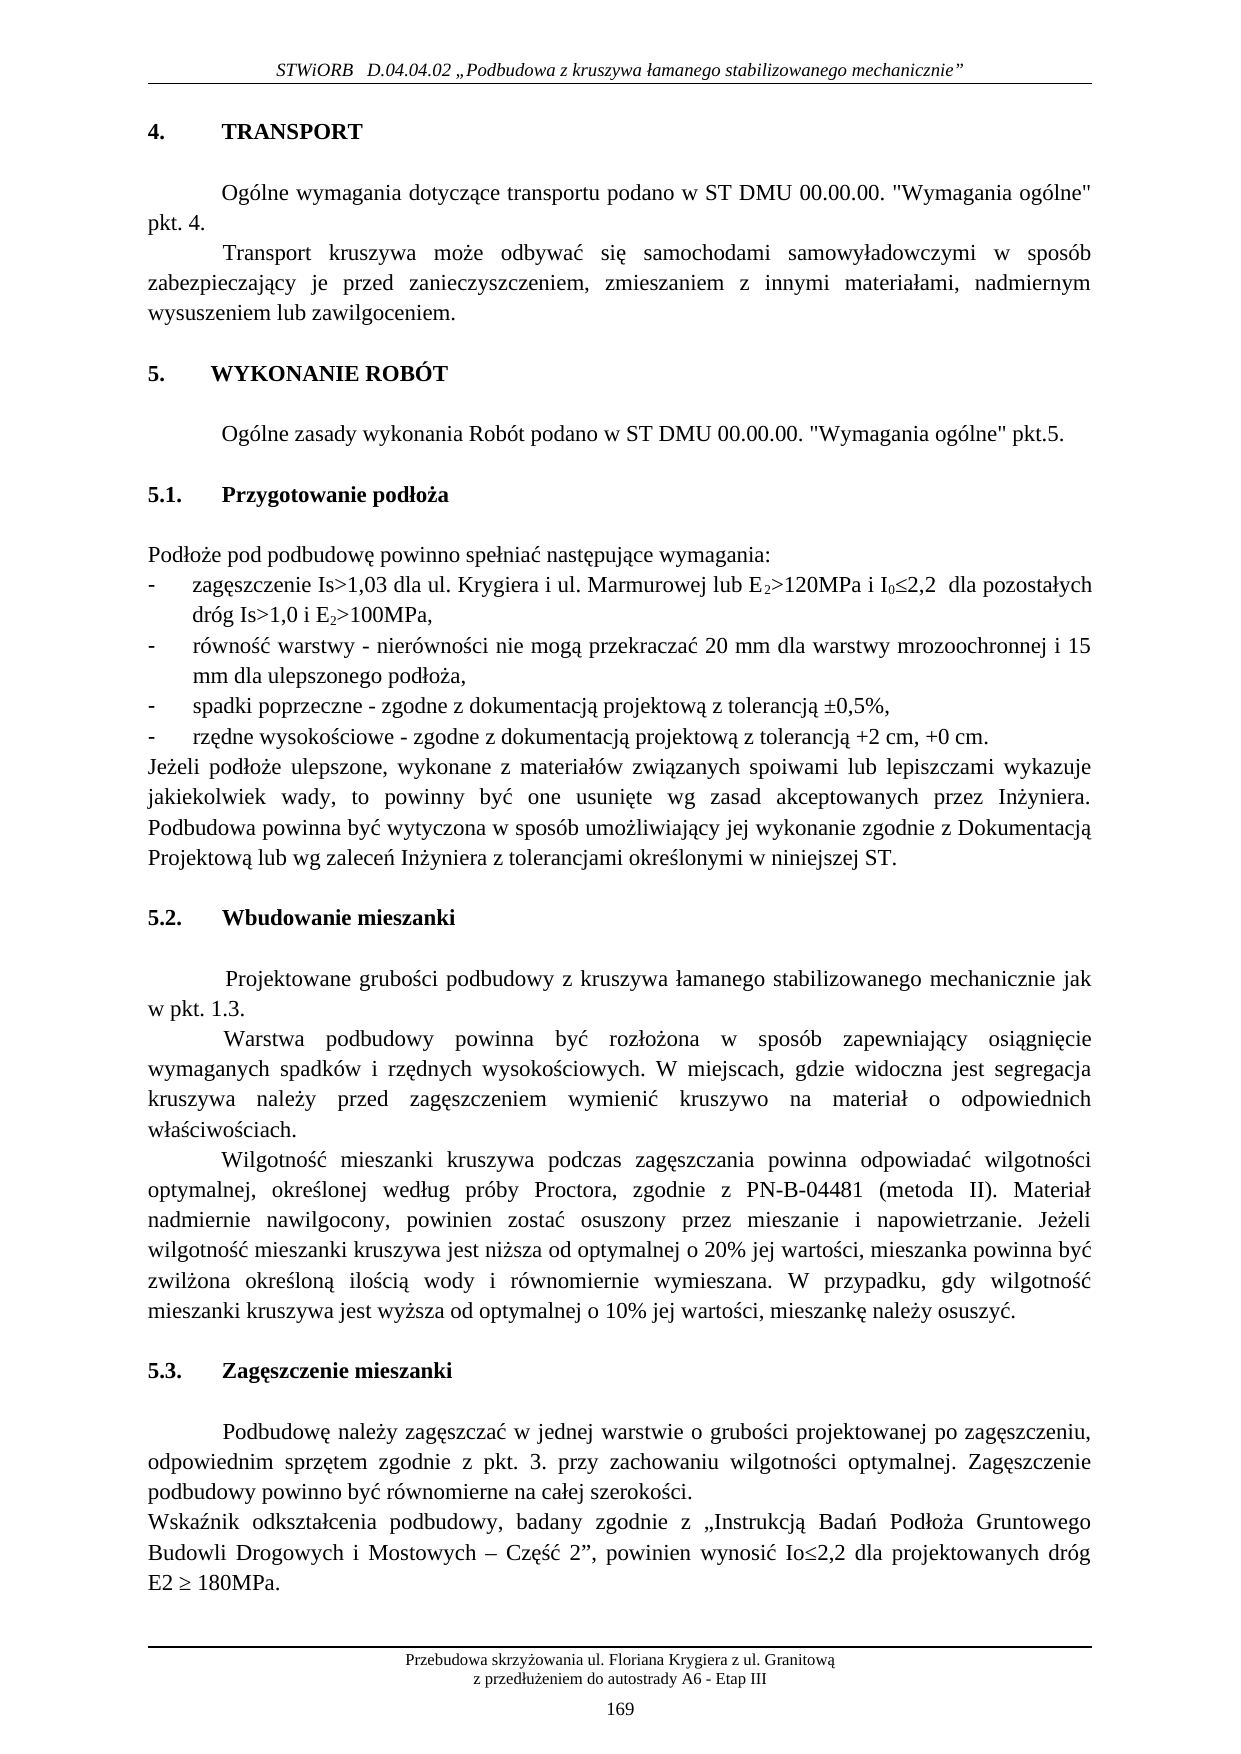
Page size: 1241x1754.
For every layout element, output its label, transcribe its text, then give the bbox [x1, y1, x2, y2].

text Wilgotność mieszanki kruszywa podczas zagęszczania powinna odpowiadać wilgotności optymalnej, określonej według próby Proctora, zgodnie z PN-B-04481 (metoda II). Materiał nadmiernie nawilgocony, powinien zostać osuszony przez mieszanie i napowietrzanie. Jeżeli wilgotność mieszanki kruszywa jest niższa od optymalnej o 20% jej wartości, mieszanka powinna być zwilżona określoną ilością wody i równomiernie wymieszana. W przypadku, gdy wilgotność mieszanki kruszywa jest wyższa od optymalnej o 10% jej wartości, mieszankę należy osuszyć. [148, 1146, 1092, 1323]
text 5.2. Wbudowanie mieszanki [148, 904, 1092, 931]
text Podbudowę należy zagęszczać w jednej warstwie o grubości projektowanej po zagęszczeniu, odpowiednim sprzętem zgodnie z pkt. 3. przy zachowaniu wilgotności optymalnej. Zagęszczenie podbudowy powinno być równomierne na całej szerokości. [148, 1418, 1092, 1504]
text 4. TRANSPORT [148, 118, 1092, 144]
text 5.1. Przygotowanie podłoża [148, 481, 1092, 507]
text Podłoże pod podbudowę powinno spełniać następujące wymagania: [148, 541, 1092, 567]
text Transport kruszywa może odbywać się samochodami samowyładowczymi w sposób zabezpieczający je przed zanieczyszczeniem, zmieszaniem z innymi materiałami, nadmiernym wysuszeniem lub zawilgoceniem. [148, 239, 1092, 326]
text Warstwa podbudowy powinna być rozłożona w sposób zapewniający osiągnięcie wymaganych spadków i rzędnych wysokościowych. W miejscach, gdzie widoczna jest segregacja kruszywa należy przed zagęszczeniem wymienić kruszywo na materiał o odpowiednich właściwościach. [148, 1025, 1092, 1142]
list rzędne wysokościowe - zgodne z dokumentacją projektową z tolerancją +2 cm, +0 cm. [148, 723, 1092, 749]
text Ogólne wymagania dotyczące transportu podano w ST DMU 00.00.00. "Wymagania ogólne" pkt. 4. [148, 178, 1092, 235]
text Jeżeli podłoże ulepszone, wykonane z materiałów związanych spoiwami lub lepiszczami wykazuje jakiekolwiek wady, to powinny być one usunięte wg zasad akceptowanych przez Inżyniera. Podbudowa powinna być wytyczona w sposób umożliwiający jej wykonanie zgodnie z Dokumentacją Projektową lub wg zaleceń Inżyniera z tolerancjami określonymi w niniejszej ST. [148, 753, 1092, 870]
list zagęszczenie Is>1,03 dla ul. Krygiera i ul. Marmurowej lub E2>120MPa i I0≤2,2 dla pozostałych dróg Is>1,0 i E2>100MPa, [148, 571, 1092, 628]
text Projektowane grubości podbudowy z kruszywa łamanego stabilizowanego mechanicznie jak w pkt. 1.3. [148, 964, 1092, 1021]
list równość warstwy - nierówności nie mogą przekraczać 20 mm dla warstwy mrozoochronnej i 15 mm dla ulepszonego podłoża, [148, 632, 1092, 688]
text Wskaźnik odkształcenia podbudowy, badany zgodnie z „Instrukcją Badań Podłoża Gruntowego Budowli Drogowych i Mostowych – Część 2”, powinien wynosić Io≤2,2 dla projektowanych dróg E2 ≥ 180MPa. [148, 1508, 1092, 1595]
text 5. WYKONANIE ROBÓT [148, 360, 1092, 386]
list spadki poprzeczne - zgodne z dokumentacją projektową z tolerancją ±0,5%, [148, 692, 1092, 719]
text Ogólne zasady wykonania Robót podano w ST DMU 00.00.00. "Wymagania ogólne" pkt.5. [148, 420, 1092, 447]
text 5.3. Zagęszczenie mieszanki [148, 1357, 1092, 1384]
